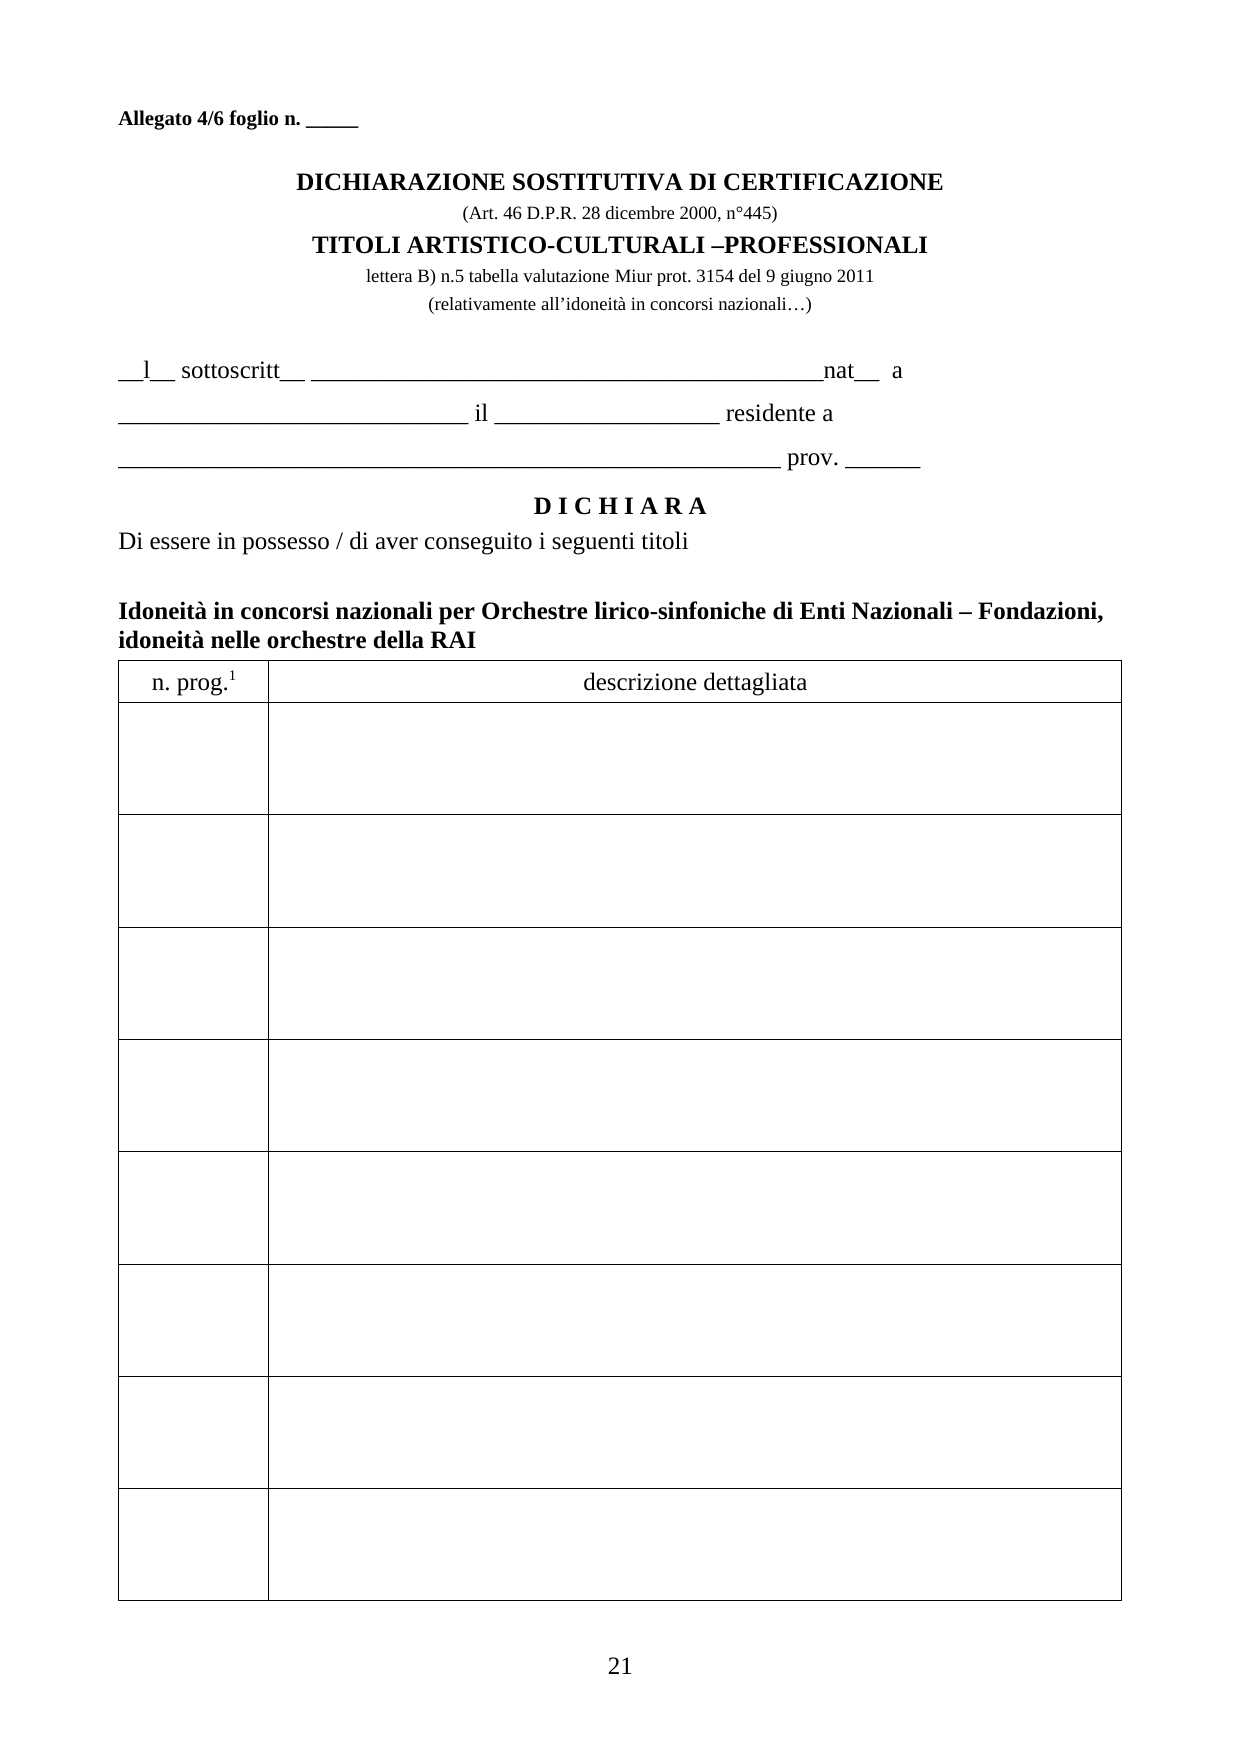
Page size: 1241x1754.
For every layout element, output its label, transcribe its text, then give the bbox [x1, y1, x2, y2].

table_header n. prog.1 [119, 661, 268, 702]
text Idoneità in concorsi nazionali per Orchestre lirico-sinfoniche di Enti Nazionali – Fondazioni, idoneità nelle orchestre della RAI [118, 596, 1122, 653]
table_cell [119, 1377, 268, 1488]
table_cell [269, 1265, 1121, 1376]
text __l__ sottoscritt__ _________________________________________nat__ a ____________________________ il __________________ residente a _____________________________________________________ prov. ______ [118, 355, 1122, 470]
text TITOLI ARTISTICO-CULTURALI –PROFESSIONALI [118, 230, 1122, 258]
text lettera B) n.5 tabella valutazione Miur prot. 3154 del 9 giugno 2011 [118, 265, 1122, 286]
table_cell [269, 1040, 1121, 1151]
table_cell [269, 703, 1121, 814]
table_cell [269, 815, 1121, 927]
table_cell [269, 1377, 1121, 1488]
table_cell [119, 1152, 268, 1263]
table_cell [119, 815, 268, 927]
table_header descrizione dettagliata [269, 661, 1121, 702]
text Di essere in possesso / di aver conseguito i seguenti titoli [118, 526, 1122, 555]
table_cell [119, 1265, 268, 1376]
table_cell [269, 928, 1121, 1039]
table_cell [119, 928, 268, 1039]
text DICHIARAZIONE SOSTITUTIVA DI CERTIFICAZIONE [118, 167, 1122, 196]
text (relativamente all’idoneità in concorsi nazionali…) [118, 293, 1122, 314]
table_cell [119, 1489, 268, 1600]
text Allegato 4/6 foglio n. _____ [118, 106, 1122, 130]
table_cell [119, 703, 268, 814]
table_cell [119, 1040, 268, 1151]
text (Art. 46 D.P.R. 28 dicembre 2000, n°445) [118, 202, 1122, 223]
text D I C H I A R A [118, 491, 1122, 520]
table_cell [269, 1152, 1121, 1263]
table_cell [269, 1489, 1121, 1600]
